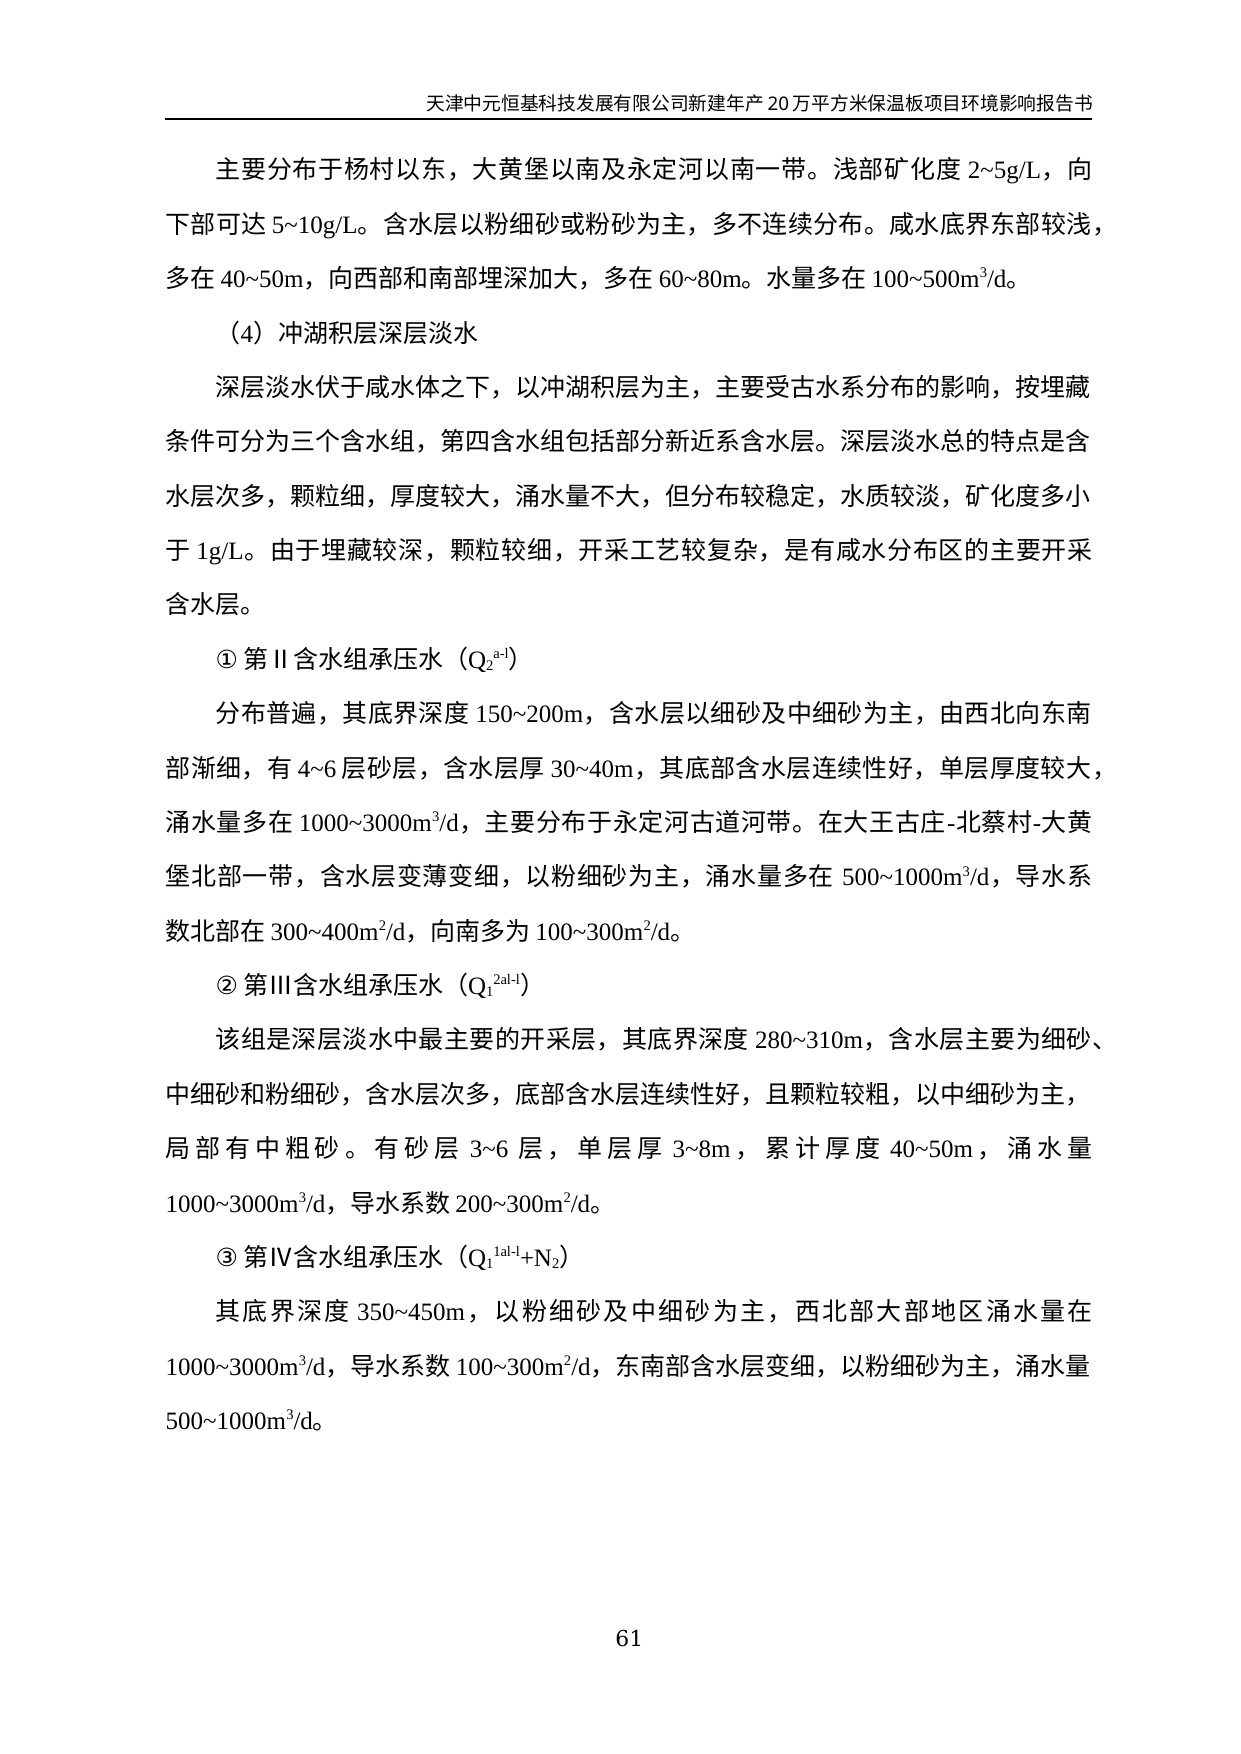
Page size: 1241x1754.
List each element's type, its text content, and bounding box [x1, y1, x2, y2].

text ①第Ⅱ含水组承压水（Q2a-l） [165, 639, 1092, 676]
text ③第Ⅳ含水组承压水（Q11al-l+N2） [165, 1237, 1092, 1274]
text 深层淡水伏于咸水体之下，以冲湖积层为主，主要受古水系分布的影响，按埋藏条件可分为三个含水组，第四含水组包括部分新近系含水层。深层淡水总的特点是含水层次多，颗粒细，厚度较大，涌水量不大，但分布较稳定，水质较淡，矿化度多小于1g/L。由于埋藏较深，颗粒较细，开采工艺较复杂，是有咸水分布区的主要开采含水层。 [165, 367, 1092, 621]
text 其底界深度350~450m，以粉细砂及中细砂为主，西北部大部地区涌水量在1000~3000m3/d，导水系数100~300m2/d，东南部含水层变细，以粉细砂为主，涌水量500~1000m3/d。 [165, 1292, 1092, 1437]
text （4）冲湖积层深层淡水 [165, 313, 1092, 349]
text 分布普遍，其底界深度150~200m，含水层以细砂及中细砂为主，由西北向东南部渐细，有4~6层砂层，含水层厚30~40m，其底部含水层连续性好，单层厚度较大，涌水量多在1000~3000m3/d，主要分布于永定河古道河带。在大王古庄-北蔡村-大黄堡北部一带，含水层变薄变细，以粉细砂为主，涌水量多在500~1000m3/d，导水系数北部在300~400m2/d，向南多为100~300m2/d。 [165, 694, 1092, 947]
text ②第Ⅲ含水组承压水（Q12al-l） [165, 966, 1092, 1002]
text 该组是深层淡水中最主要的开采层，其底界深度280~310m，含水层主要为细砂、中细砂和粉细砂，含水层次多，底部含水层连续性好，且颗粒较粗，以中细砂为主，局部有中粗砂。有砂层3~6层，单层厚3~8m，累计厚度40~50m，涌水量1000~3000m3/d，导水系数200~300m2/d。 [165, 1020, 1092, 1219]
text 主要分布于杨村以东，大黄堡以南及永定河以南一带。浅部矿化度2~5g/L，向下部可达5~10g/L。含水层以粉细砂或粉砂为主，多不连续分布。咸水底界东部较浅，多在40~50m，向西部和南部埋深加大，多在60~80m。水量多在100~500m3/d。 [165, 150, 1092, 295]
